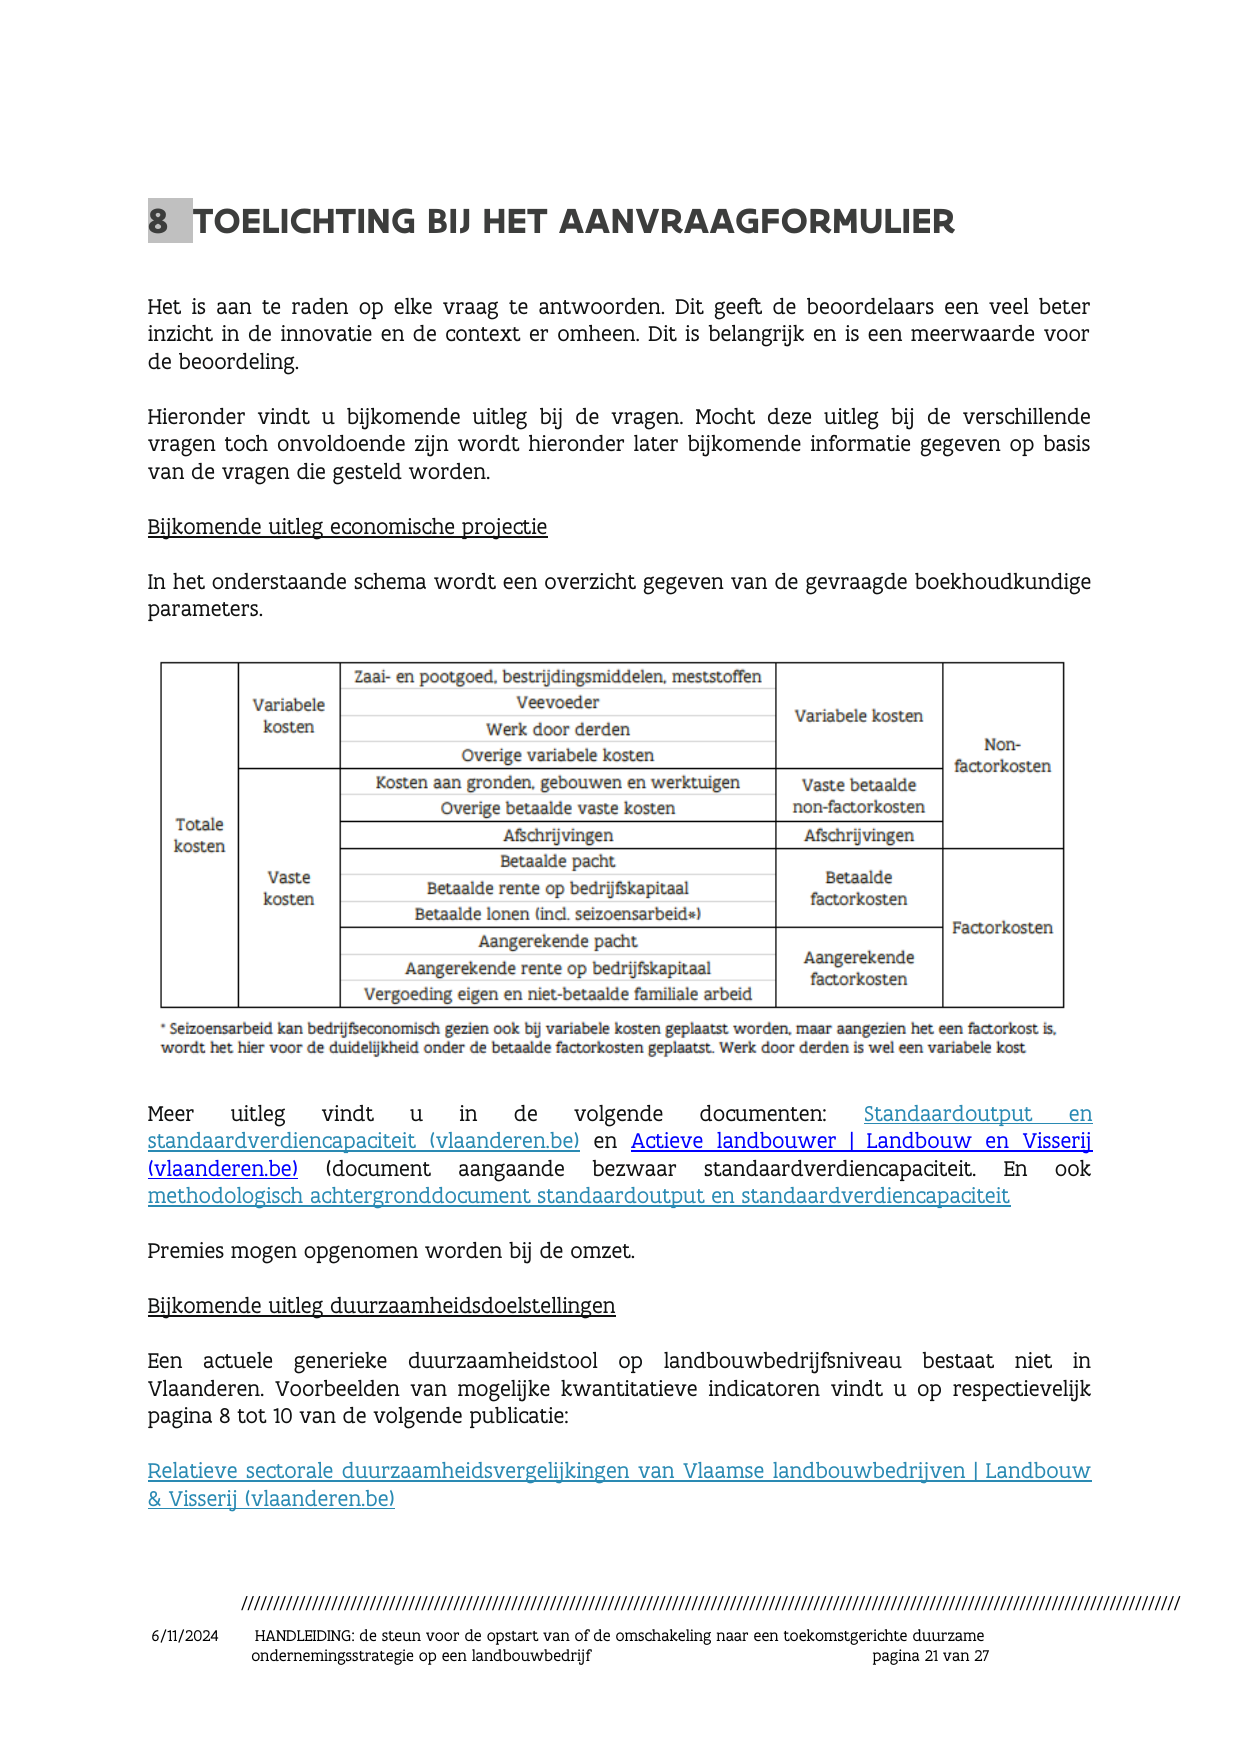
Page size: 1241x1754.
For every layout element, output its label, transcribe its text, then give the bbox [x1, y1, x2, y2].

text Premies mogen opgenomen worden bij de omzet. [148, 1237, 1093, 1264]
text In het onderstaande schema wordt een overzicht gegeven van de gevraagde boekhoudkundige parameters. [148, 568, 1093, 623]
text Een actuele generieke duurzaamheidstool op landbouwbedrijfsniveau bestaat niet in Vlaanderen. Voorbeelden van mogelijke kwantitatieve indicatoren vindt u op respectievelijk pagina 8 tot 10 van de volgende publicatie: [148, 1347, 1093, 1429]
text Bijkomende uitleg economische projectie [148, 513, 1093, 540]
text Het is aan te raden op elke vraag te antwoorden. Dit geeft de beoordelaars een veel beter inzicht in de innovatie en de context er omheen. Dit is belangrijk en is een meerwaarde voor de beoordeling. [148, 293, 1093, 375]
text Relatieve sectorale duurzaamheidsvergelijkingen van Vlaamse landbouwbedrijven | Landbouw & Visserij (vlaanderen.be) [148, 1457, 1093, 1512]
text Bijkomende uitleg duurzaamheidsdoelstellingen [148, 1292, 1093, 1319]
text Meer uitleg vindt u in de volgende documenten: Standaardoutput en standaardverdiencapaciteit (vlaanderen.be) en Actieve landbouwer | Landbouw en Visserij (vlaanderen.be) (document aangaande bezwaar standaardverdiencapaciteit. En ook methodologisch achtergronddocument standaardoutput en standaardverdiencapaciteit [148, 1099, 1093, 1209]
picture [147, 650, 1093, 1072]
subtitle Toelichting bij het aanvraagformulier [193, 198, 1093, 243]
text Hieronder vindt u bijkomende uitleg bij de vragen. Mocht deze uitleg bij de verschillende vragen toch onvoldoende zijn wordt hieronder later bijkomende informatie gegeven op basis van de vragen die gesteld worden. [148, 403, 1093, 485]
